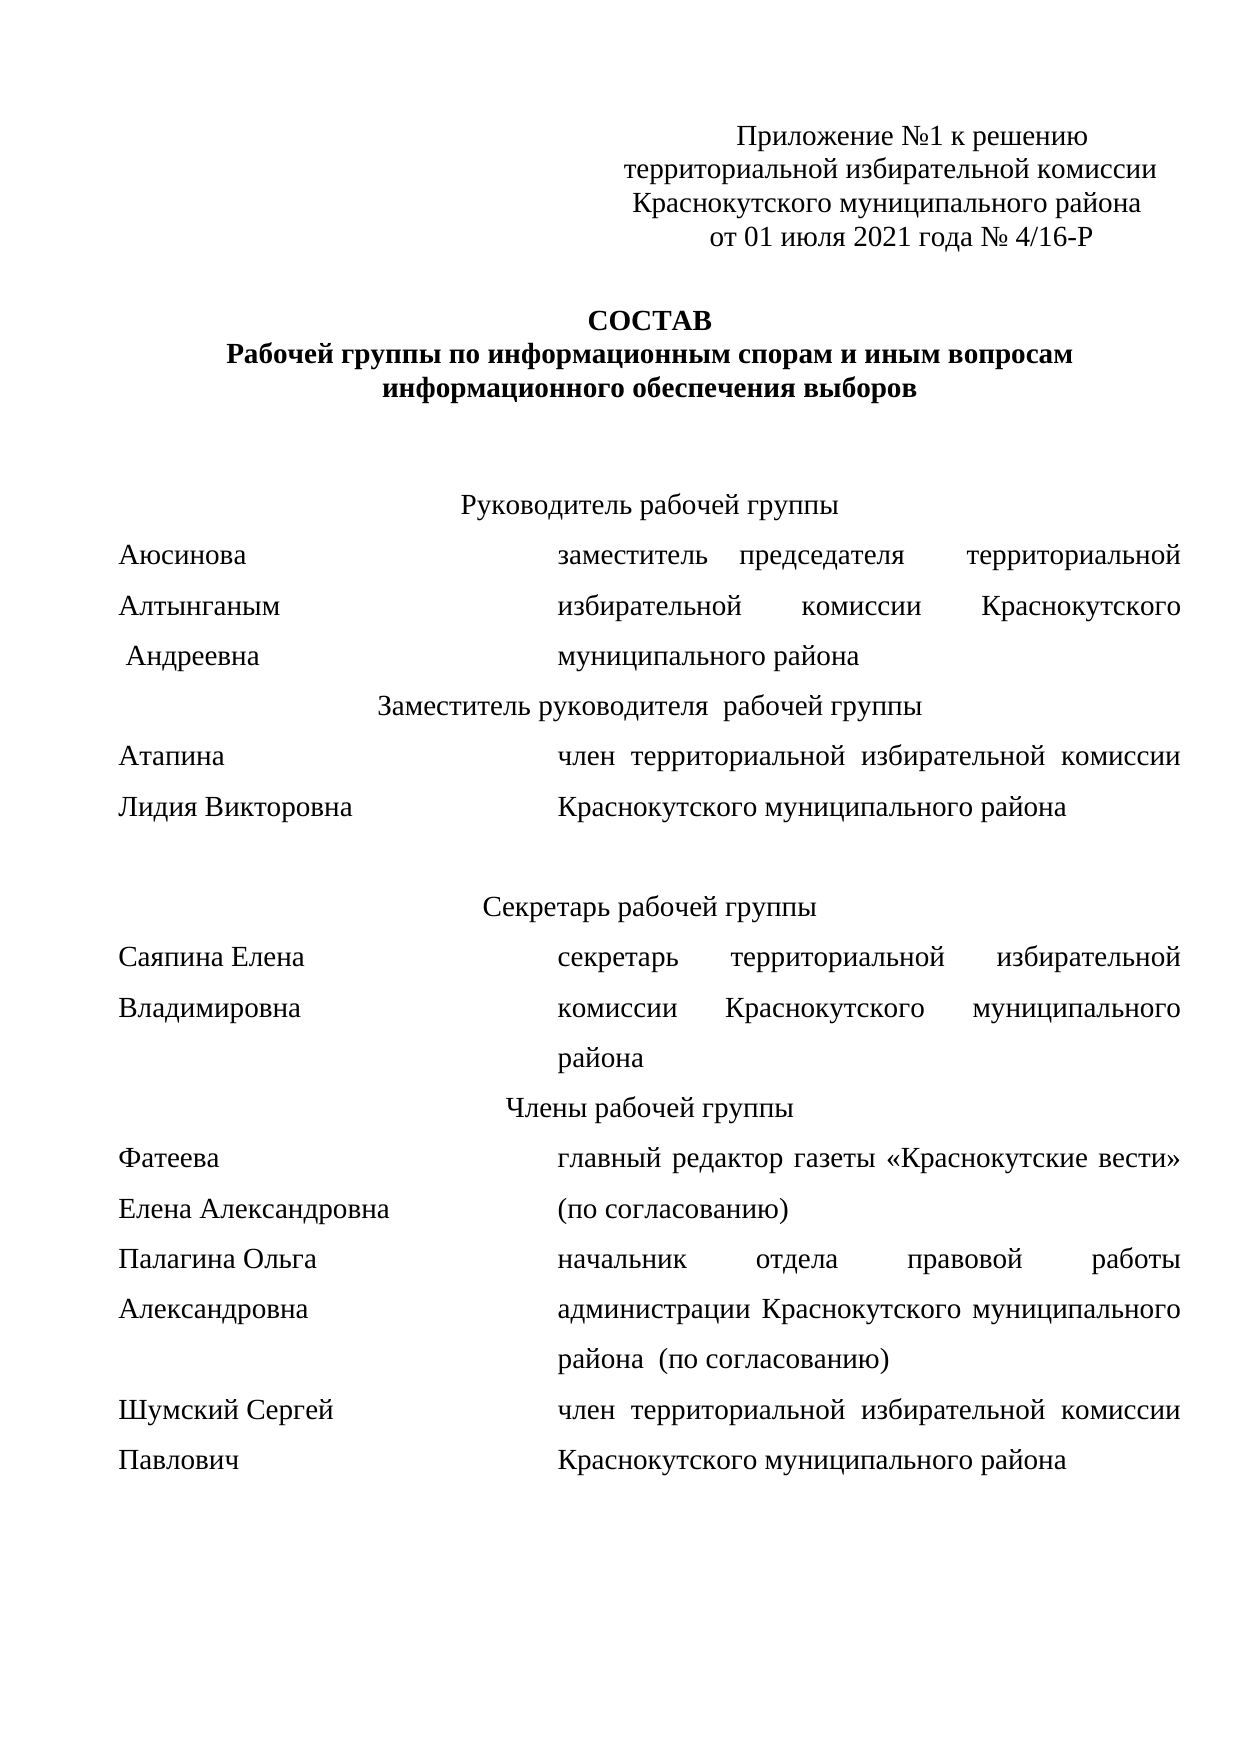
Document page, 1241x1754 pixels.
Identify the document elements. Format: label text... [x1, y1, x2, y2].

text Рабочей группы по информационным спорам и иным вопросам информационного обеспечения выборов [118, 336, 1181, 403]
table_cell Саяпина Елена Владимировна [107, 939, 546, 1090]
table_header Руководитель рабочей группы [107, 487, 1192, 537]
table_cell Члены рабочей группы [107, 1090, 1192, 1140]
table_cell член территориальной избирательной комиссии Краснокутского муниципального района [546, 738, 1192, 889]
table_cell секретарь территориальной избирательной комиссии Краснокутского муниципального района [546, 939, 1192, 1090]
text Краснокутского муниципального района [118, 185, 1181, 219]
table_cell Палагина Ольга Александровна [107, 1241, 546, 1392]
table_cell член территориальной избирательной комиссии Краснокутского муниципального района [546, 1392, 1192, 1492]
table_cell Фатеева Елена Александровна [107, 1140, 546, 1241]
table_cell начальник отдела правовой работы администрации Краснокутского муниципального района (по согласованию) [546, 1241, 1192, 1392]
table_cell заместитель председателя территориальной избирательной комиссии Краснокутского муниципального района [546, 537, 1192, 688]
text СОСТАВ [118, 303, 1181, 336]
table_cell Шумский Сергей Павлович [107, 1392, 546, 1492]
table_cell Аюсинова Алтынганым Андреевна [107, 537, 546, 688]
table_cell Секретарь рабочей группы [107, 889, 1192, 939]
table_cell главный редактор газеты «Краснокутские вести» (по согласованию) [546, 1140, 1192, 1241]
table_cell Заместитель руководителя рабочей группы [107, 688, 1192, 738]
text Приложение №1 к решению [118, 118, 1181, 152]
text территориальной избирательной комиссии [118, 152, 1181, 185]
table_cell Атапина Лидия Викторовна [107, 738, 546, 889]
text от 01 июля 2021 года № 4/16-Р [118, 219, 1181, 252]
